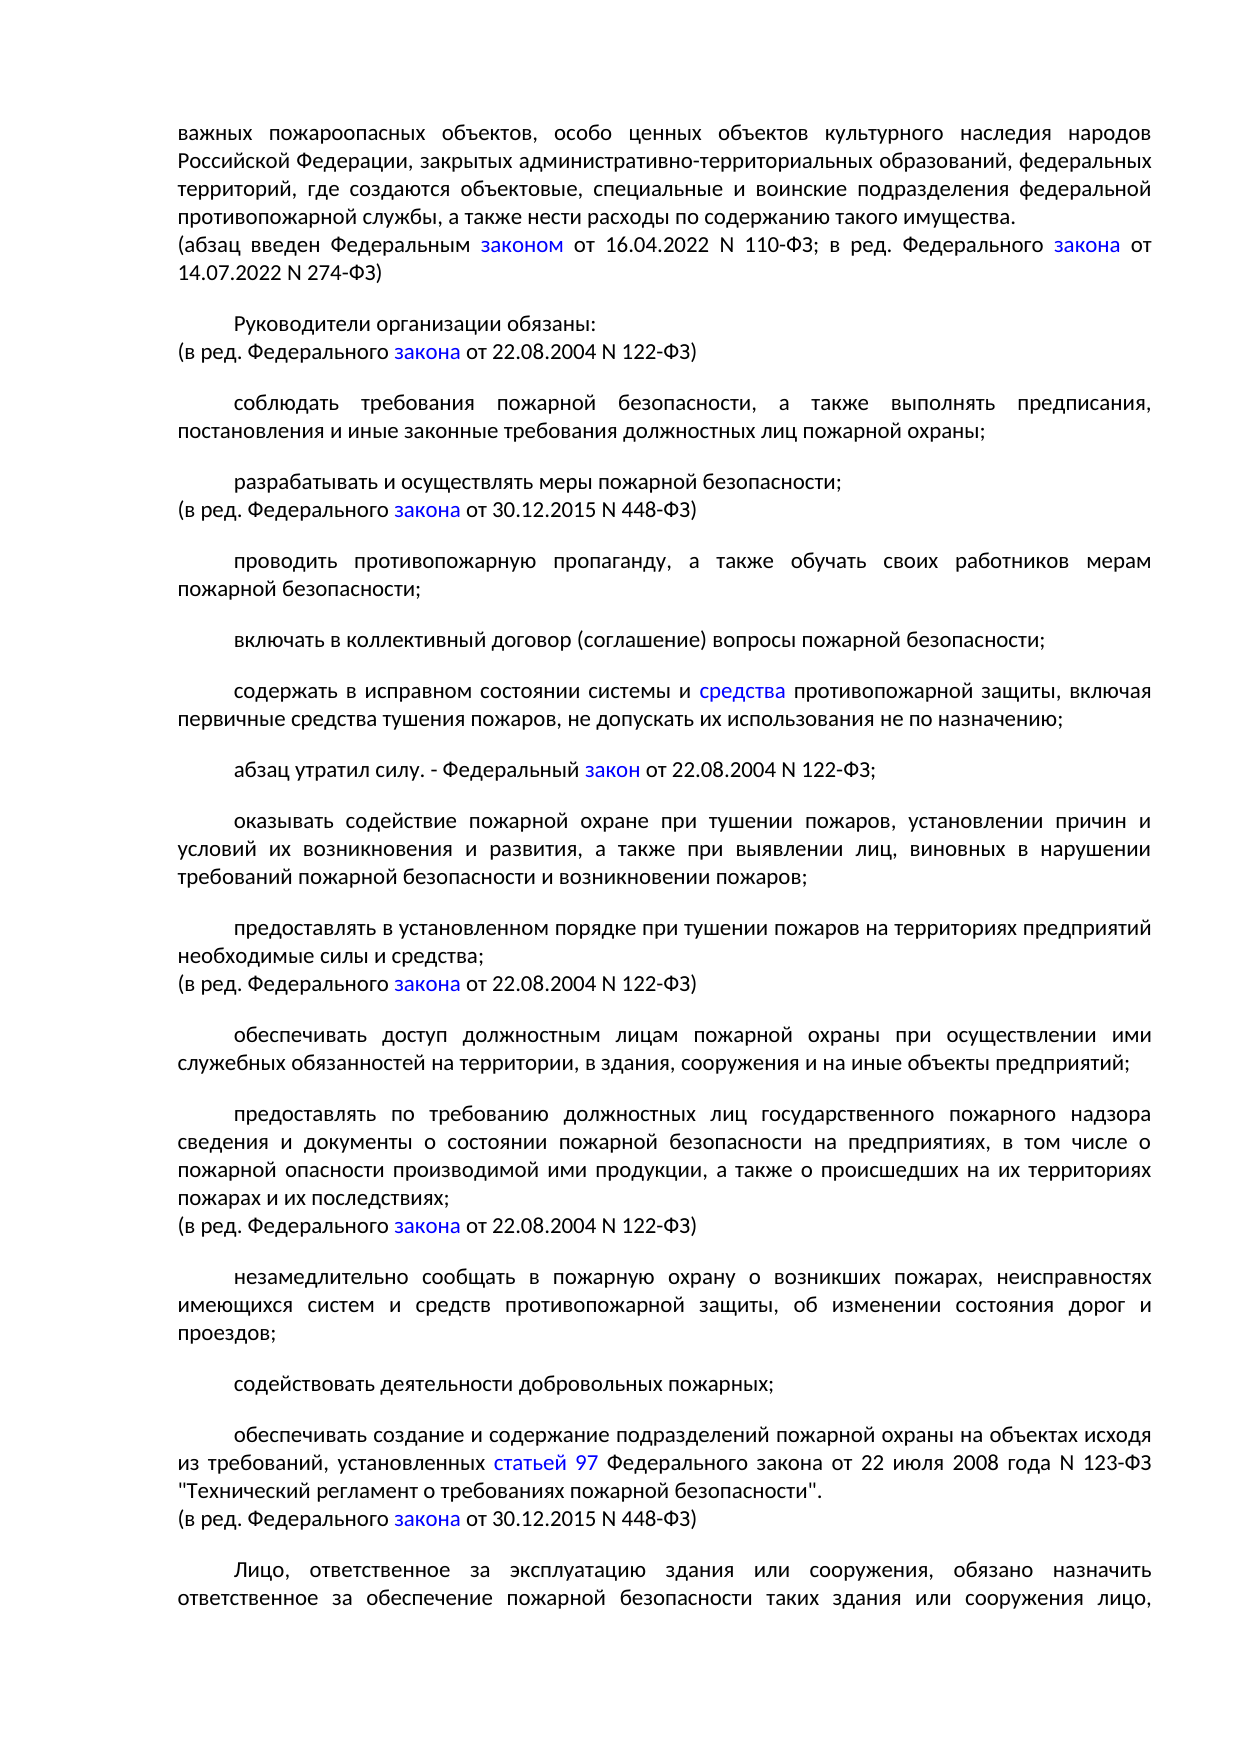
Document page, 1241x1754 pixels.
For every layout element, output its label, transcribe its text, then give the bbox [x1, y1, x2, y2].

text незамедлительно сообщать в пожарную охрану о возникших пожарах, неисправностях имеющихся систем и средств противопожарной защиты, об изменении состояния дорог и проездов; [177, 1262, 1152, 1346]
text обеспечивать создание и содержание подразделений пожарной охраны на объектах исходя из требований, установленных статьей 97 Федерального закона от 22 июля 2008 года N 123-ФЗ "Технический регламент о требованиях пожарной безопасности". [177, 1420, 1152, 1504]
text оказывать содействие пожарной охране при тушении пожаров, установлении причин и условий их возникновения и развития, а также при выявлении лиц, виновных в нарушении требований пожарной безопасности и возникновении пожаров; [177, 806, 1152, 890]
text разрабатывать и осуществлять меры пожарной безопасности; [177, 467, 1152, 495]
text предоставлять по требованию должностных лиц государственного пожарного надзора сведения и документы о состоянии пожарной безопасности на предприятиях, в том числе о пожарной опасности производимой ими продукции, а также о происшедших на их территориях пожарах и их последствиях; [177, 1099, 1152, 1211]
text (в ред. Федерального закона от 22.08.2004 N 122-ФЗ) [177, 969, 1152, 997]
text (абзац введен Федеральным законом от 16.04.2022 N 110-ФЗ; в ред. Федерального закона от 14.07.2022 N 274-ФЗ) [177, 230, 1152, 286]
text Руководители организации обязаны: [177, 309, 1152, 337]
text проводить противопожарную пропаганду, а также обучать своих работников мерам пожарной безопасности; [177, 546, 1152, 602]
text абзац утратил силу. - Федеральный закон от 22.08.2004 N 122-ФЗ; [177, 755, 1152, 783]
text обеспечивать доступ должностным лицам пожарной охраны при осуществлении ими служебных обязанностей на территории, в здания, сооружения и на иные объекты предприятий; [177, 1020, 1152, 1076]
text (в ред. Федерального закона от 30.12.2015 N 448-ФЗ) [177, 495, 1152, 523]
text предоставлять в установленном порядке при тушении пожаров на территориях предприятий необходимые силы и средства; [177, 913, 1152, 969]
text (в ред. Федерального закона от 30.12.2015 N 448-ФЗ) [177, 1504, 1152, 1532]
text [177, 118, 1152, 230]
text соблюдать требования пожарной безопасности, а также выполнять предписания, постановления и иные законные требования должностных лиц пожарной охраны; [177, 388, 1152, 444]
text содержать в исправном состоянии системы и средства противопожарной защиты, включая первичные средства тушения пожаров, не допускать их использования не по назначению; [177, 676, 1152, 732]
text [177, 1555, 1152, 1611]
text содействовать деятельности добровольных пожарных; [177, 1369, 1152, 1397]
text (в ред. Федерального закона от 22.08.2004 N 122-ФЗ) [177, 337, 1152, 365]
text (в ред. Федерального закона от 22.08.2004 N 122-ФЗ) [177, 1211, 1152, 1239]
text включать в коллективный договор (соглашение) вопросы пожарной безопасности; [177, 625, 1152, 653]
